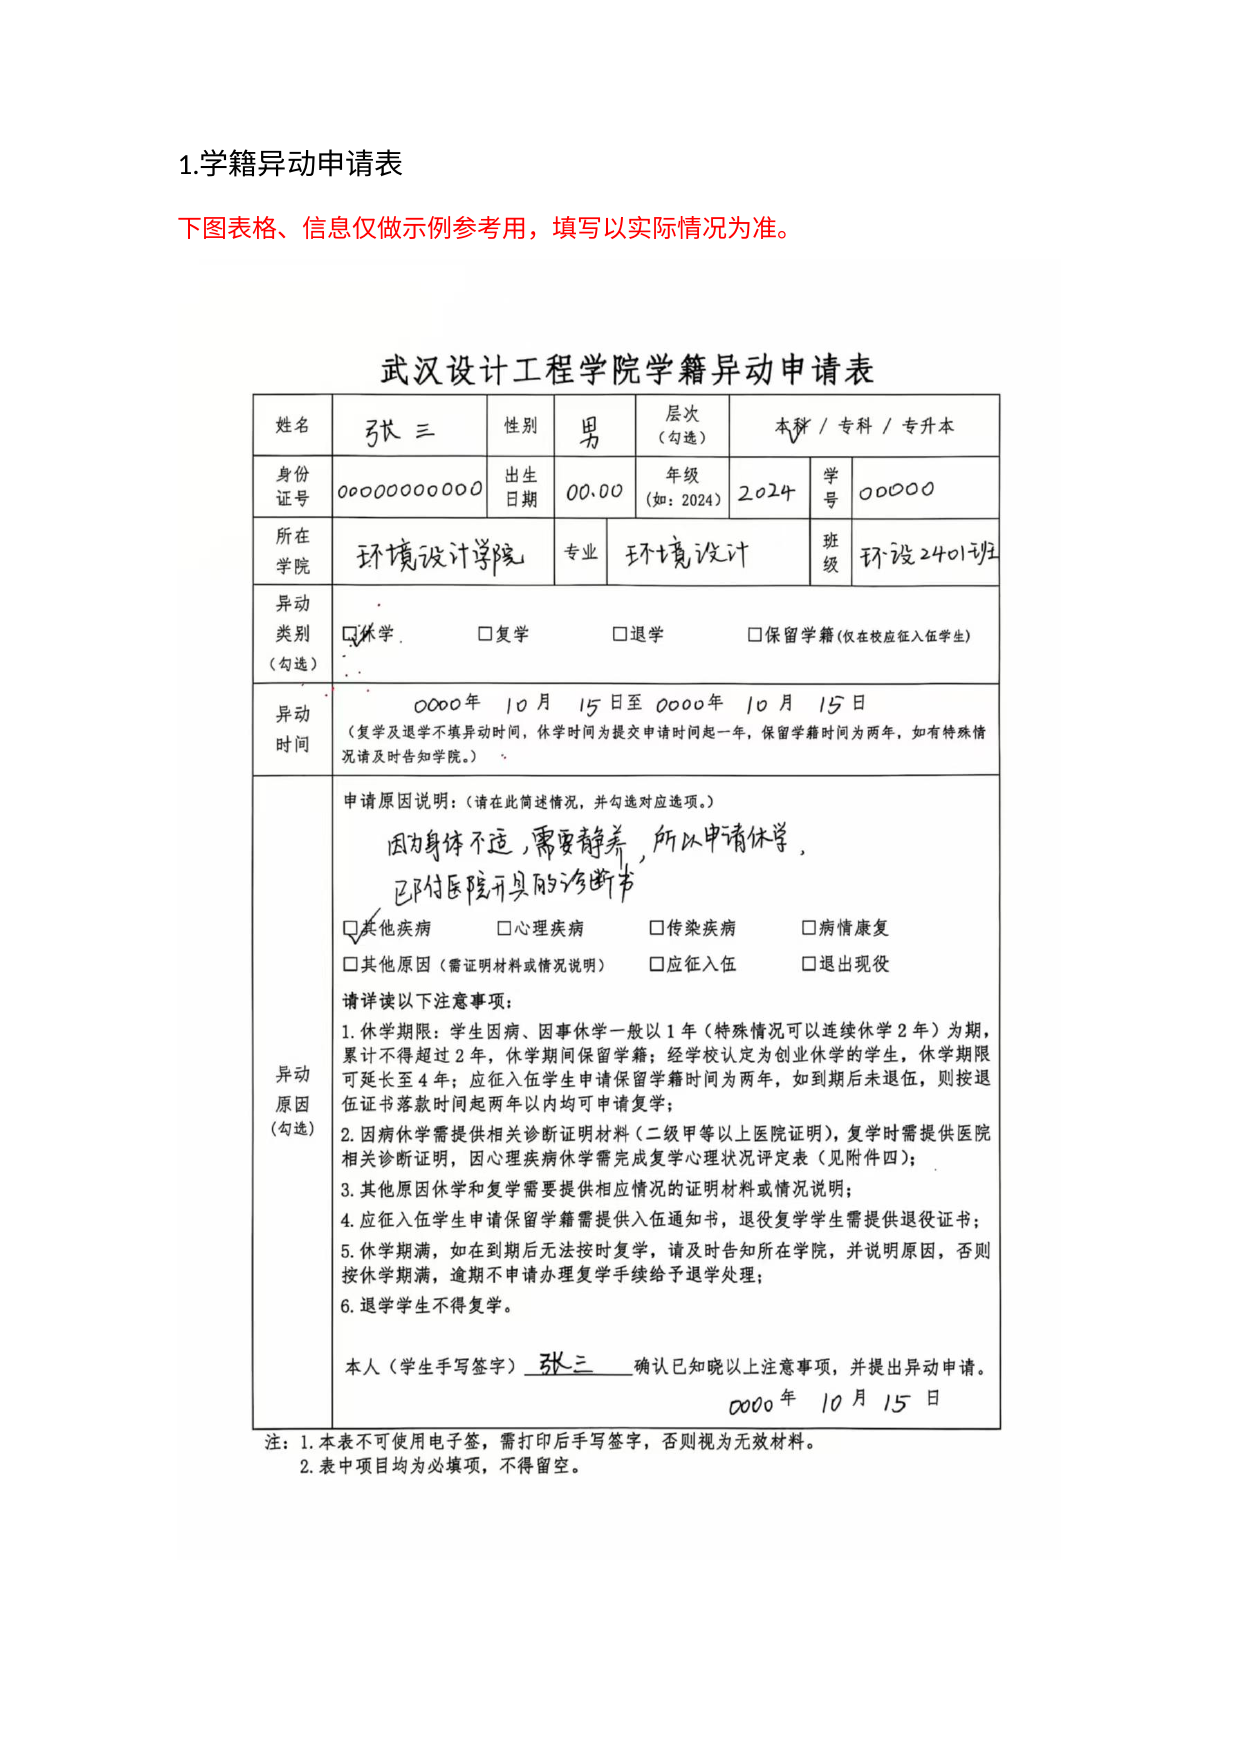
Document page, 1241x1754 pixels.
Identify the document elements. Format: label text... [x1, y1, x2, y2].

list 1.学籍异动申请表 [177, 129, 1063, 194]
picture [177, 259, 1062, 1560]
text 下图表格、信息仅做示例参考用，填写以实际情况为准。 [177, 194, 1063, 259]
